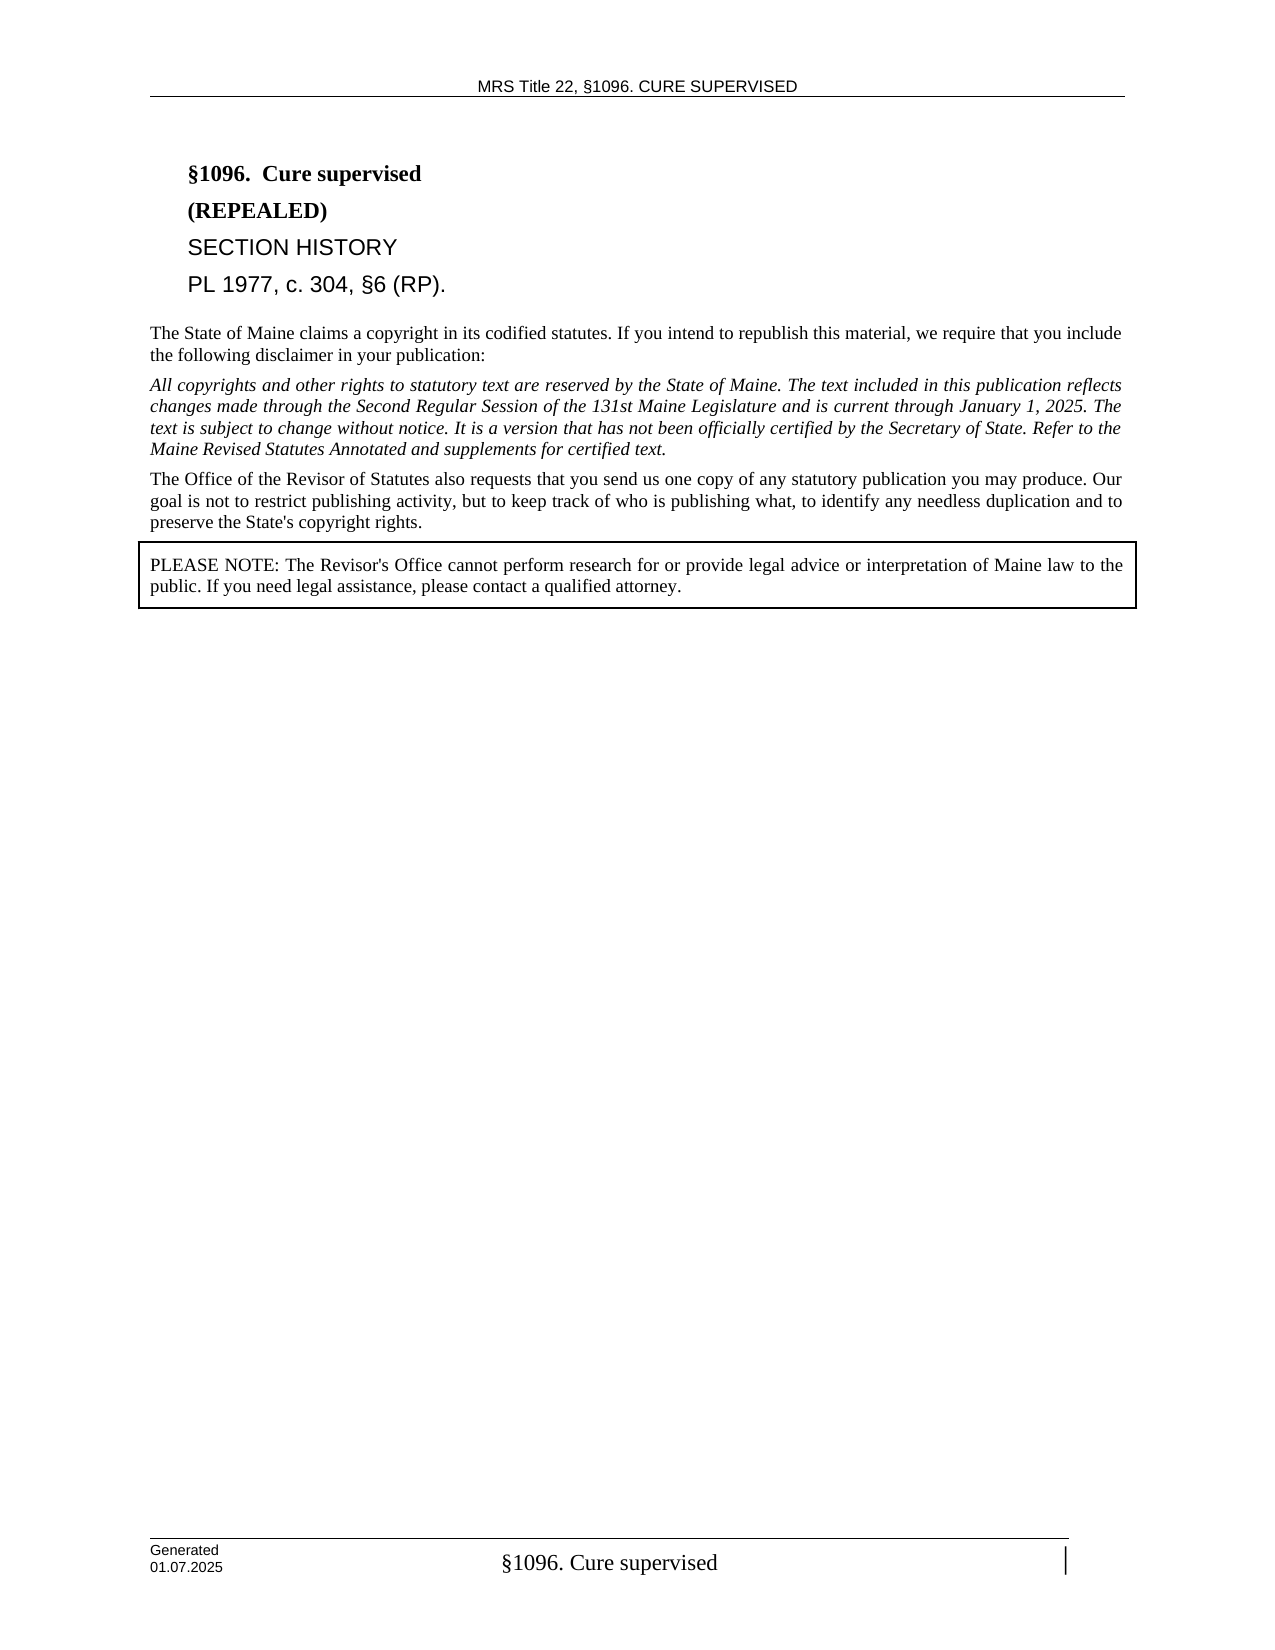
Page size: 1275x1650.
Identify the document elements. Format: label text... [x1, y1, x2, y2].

text (REPEALED) [187, 197, 1125, 223]
text PL 1977, c. 304, §6 (RP). [187, 271, 1125, 297]
text PLEASE NOTE: The Revisor's Office cannot perform research for or provide legal advice or interpretation of Maine law to the public. If you need legal assistance, please contact a qualified attorney. [140, 543, 1135, 607]
text The Office of the Revisor of Statutes also requests that you send us one copy of any statutory publication you may produce. Our goal is not to restrict publishing activity, but to keep track of who is publishing what, to identify any needless duplication and to preserve the State's copyright rights. [150, 468, 1125, 533]
text All copyrights and other rights to statutory text are reserved by the State of Maine. The text included in this publication reflects changes made through the Second Regular Session of the 131st Maine Legislature and is current through January 1, 2025 . The text is subject to change without notice. It is a version that has not been officially certified by the Secretary of State. Refer to the Maine Revised Statutes Annotated and supplements for certified text. [150, 373, 1125, 460]
text SECTION HISTORY [187, 234, 1125, 260]
text The State of Maine claims a copyright in its codified statutes. If you intend to republish this material, we require that you include the following disclaimer in your publication: [150, 322, 1125, 365]
text §1096. Cure supervised [187, 160, 1125, 187]
